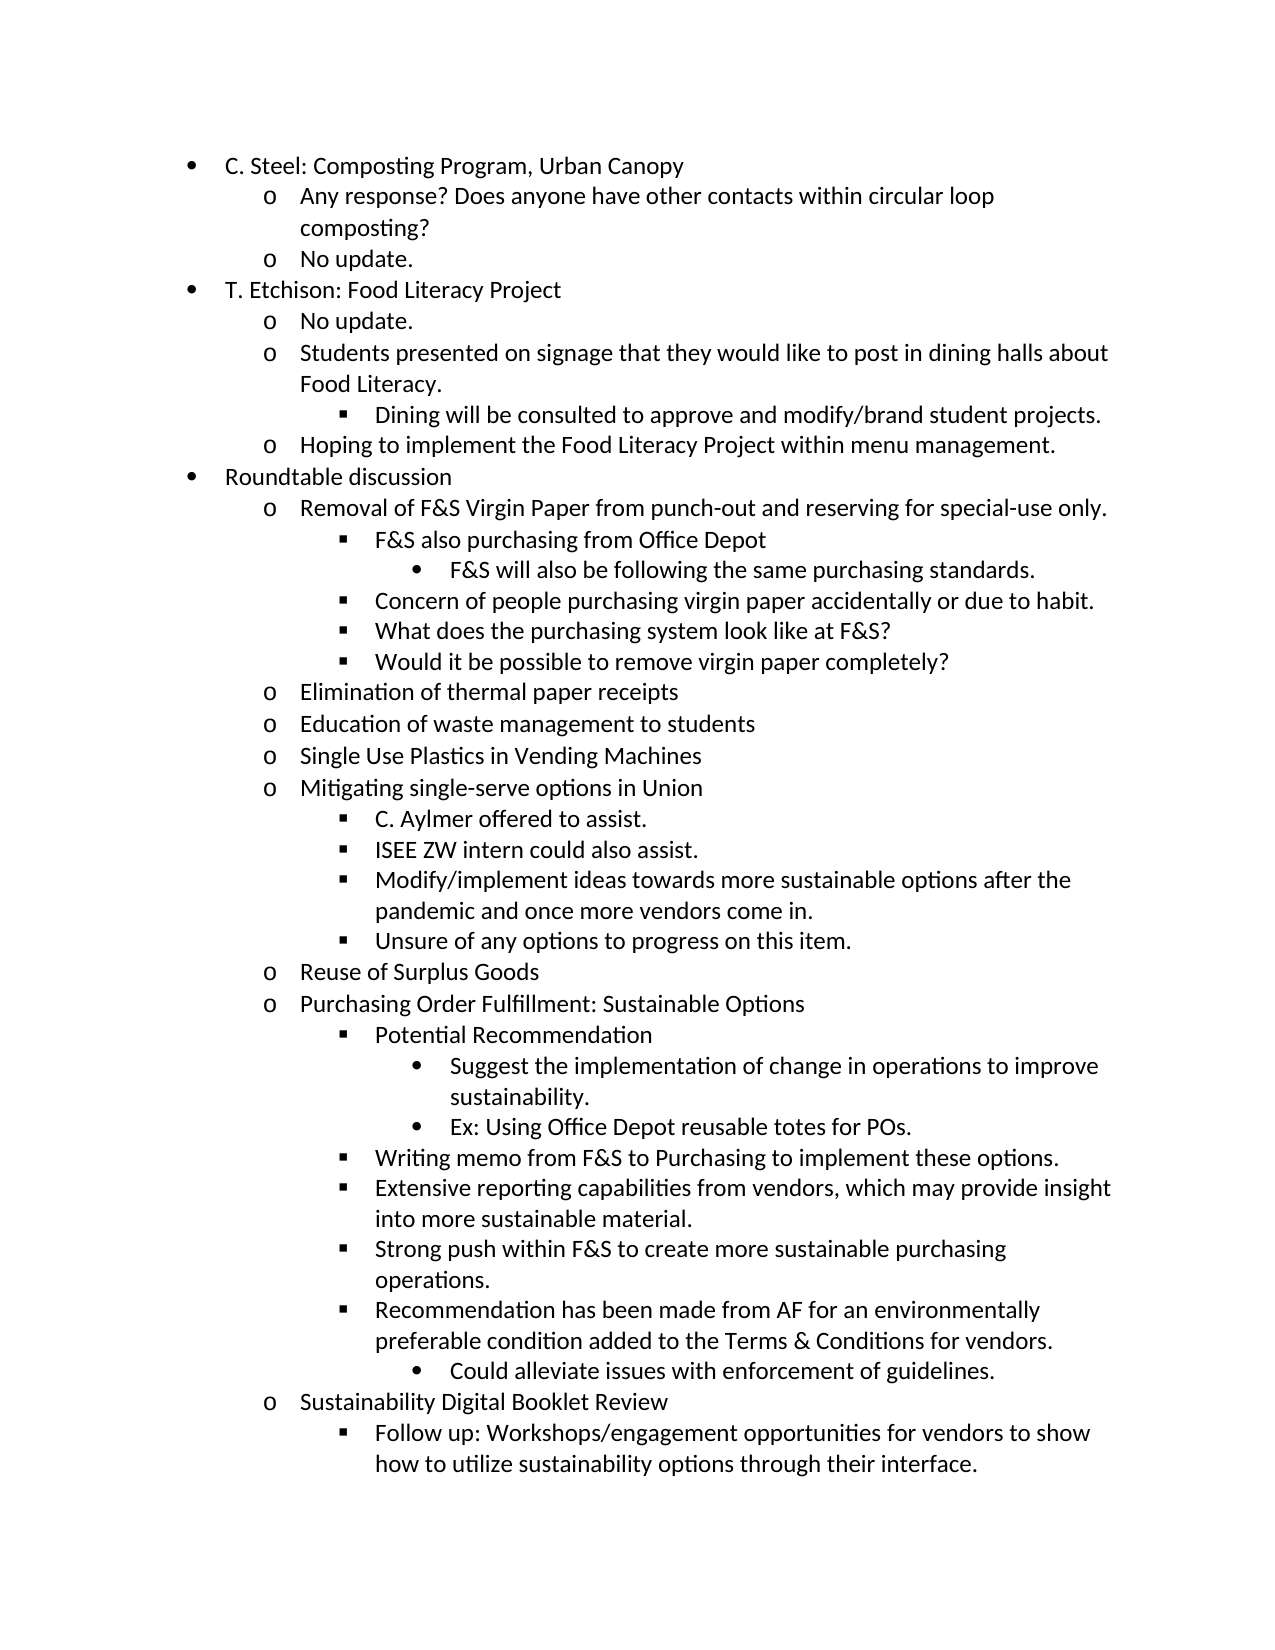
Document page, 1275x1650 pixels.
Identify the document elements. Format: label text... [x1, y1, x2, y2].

list Concern of people purchasing virgin paper accidentally or due to habit. [337, 585, 1125, 615]
list Writing memo from F&S to Purchasing to implement these options. [337, 1142, 1125, 1172]
list Modify/implement ideas towards more sustainable options after the pandemic and once more vendors come in. [337, 864, 1125, 926]
list T. Etchison: Food Literacy Project [187, 274, 1125, 305]
list C. Steel: Composting Program, Urban Canopy [187, 150, 1125, 181]
list What does the purchasing system look like at F&S? [337, 615, 1125, 646]
list Purchasing Order Fulfillment: Sustainable Options [262, 988, 1125, 1019]
list Ex: Using Office Depot reusable totes for POs. [412, 1111, 1125, 1142]
list Mitigating single-serve options in Union [262, 772, 1125, 803]
list Would it be possible to remove virgin paper completely? [337, 646, 1125, 676]
list Any response? Does anyone have other contacts within circular loop composting? [262, 181, 1125, 243]
list Potential Recommendation [337, 1019, 1125, 1050]
list Single Use Plastics in Vending Machines [262, 740, 1125, 772]
list Recommendation has been made from AF for an environmentally preferable condition added to the Terms & Conditions for vendors. [337, 1294, 1125, 1355]
list ISEE ZW intern could also assist. [337, 834, 1125, 864]
list No update. [262, 243, 1125, 274]
list Elimination of thermal paper receipts [262, 676, 1125, 708]
list Students presented on signage that they would like to post in dining halls about Food Literacy. [262, 337, 1125, 399]
list C. Aylmer offered to assist. [337, 803, 1125, 834]
list No update. [262, 305, 1125, 337]
list Follow up: Workshops/engagement opportunities for vendors to show how to utilize sustainability options through their interface. [337, 1418, 1125, 1479]
list Could alleviate issues with enforcement of guidelines. [412, 1355, 1125, 1386]
list Hoping to implement the Food Literacy Project within menu management. [262, 430, 1125, 461]
list Strong push within F&S to create more sustainable purchasing operations. [337, 1233, 1125, 1294]
list Removal of F&S Virgin Paper from punch-out and reserving for special-use only. [262, 492, 1125, 524]
list Reuse of Surplus Goods [262, 956, 1125, 988]
list Unsure of any options to progress on this item. [337, 926, 1125, 956]
list F&S also purchasing from Office Depot [337, 524, 1125, 554]
list Extensive reporting capabilities from vendors, which may provide insight into more sustainable material. [337, 1172, 1125, 1233]
list Sustainability Digital Booklet Review [262, 1386, 1125, 1418]
list F&S will also be following the same purchasing standards. [412, 554, 1125, 585]
list Dining will be consulted to approve and modify/brand student projects. [337, 399, 1125, 430]
list Suggest the implementation of change in operations to improve sustainability. [412, 1050, 1125, 1111]
list Roundtable discussion [187, 461, 1125, 492]
list Education of waste management to students [262, 708, 1125, 740]
